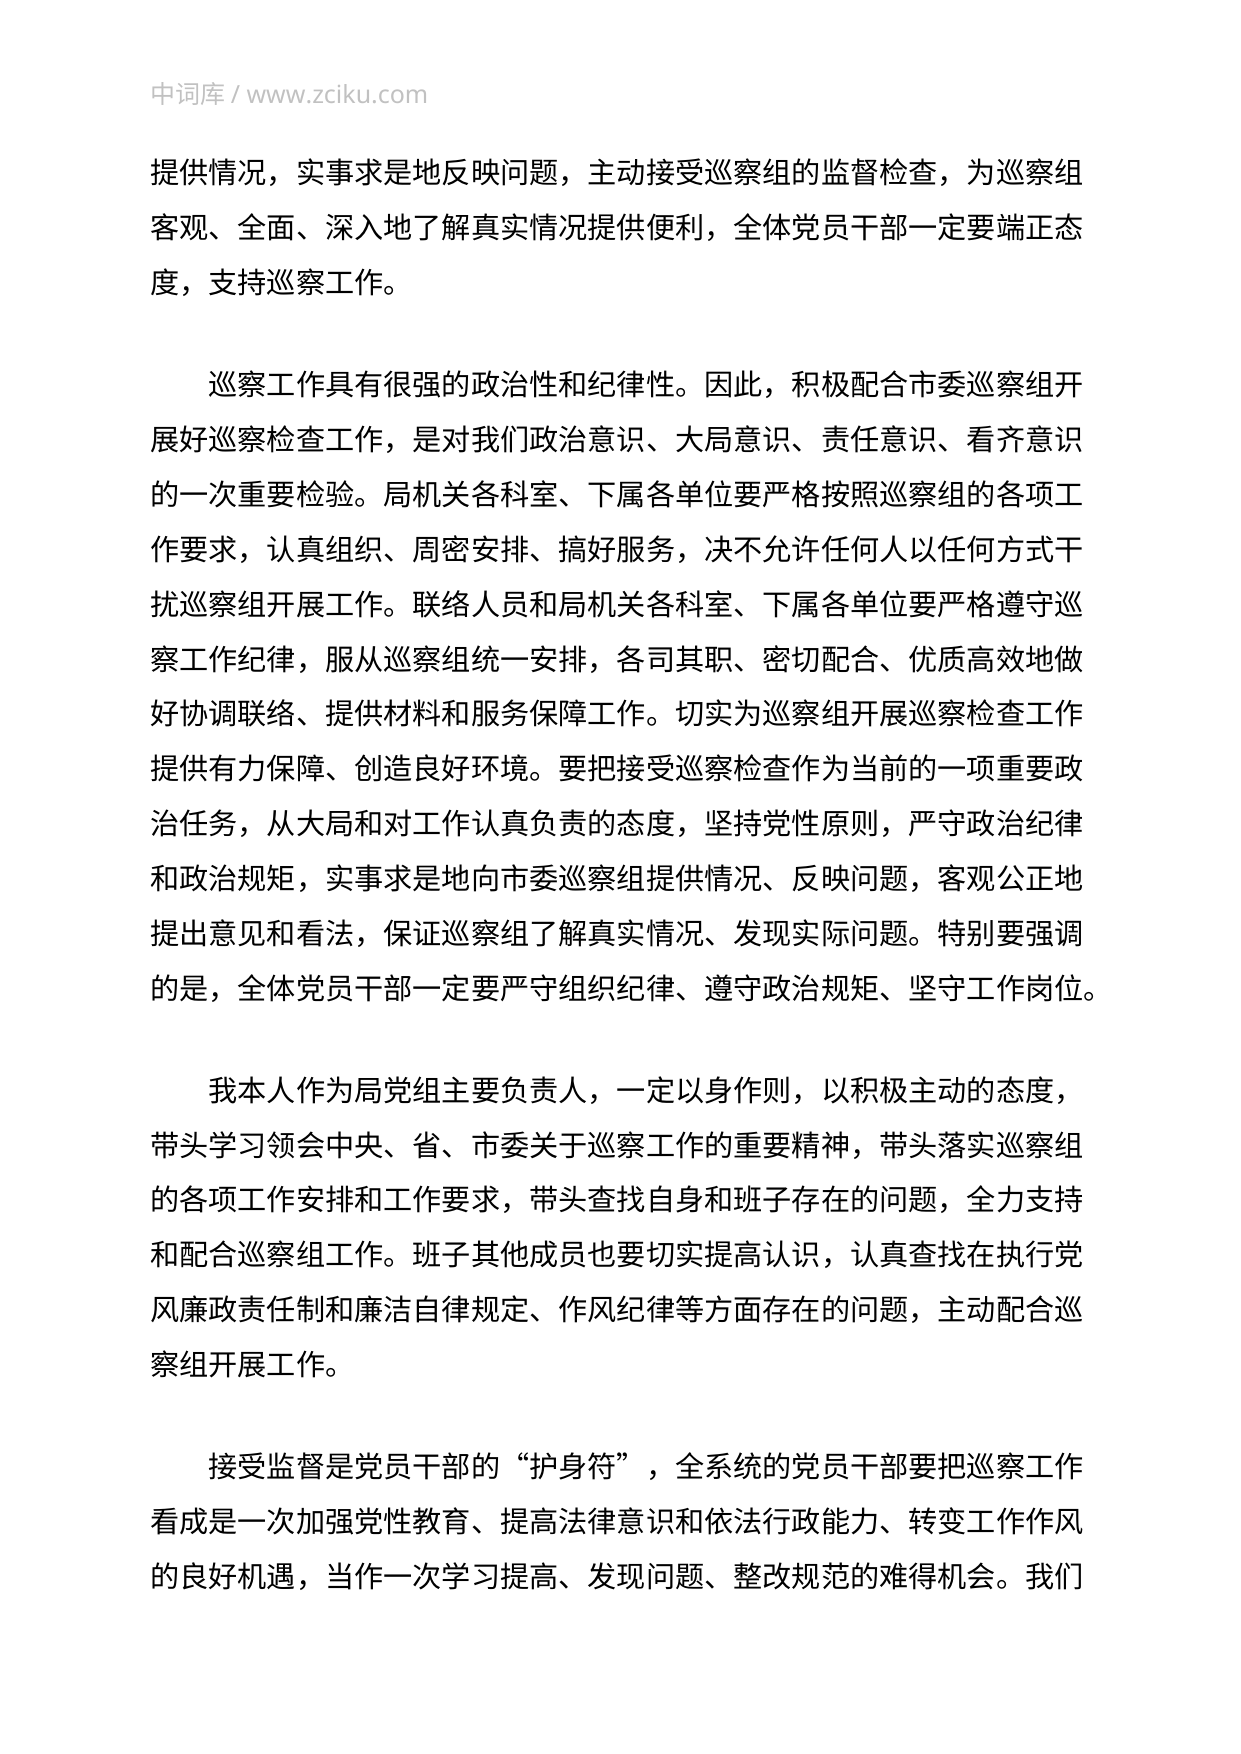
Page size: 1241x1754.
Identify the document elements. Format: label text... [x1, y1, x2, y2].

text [150, 1443, 1090, 1596]
text 我本人作为局党组主要负责人，一定以身作则，以积极主动的态度，带头学习领会中央、省、市委关于巡察工作的重要精神，带头落实巡察组的各项工作安排和工作要求，带头查找自身和班子存在的问题，全力支持和配合巡察组工作。班子其他成员也要切实提高认识，认真查找在执行党风廉政责任制和廉洁自律规定、作风纪律等方面存在的问题，主动配合巡察组开展工作。 [150, 1067, 1090, 1384]
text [150, 150, 1090, 302]
text 巡察工作具有很强的政治性和纪律性。因此，积极配合市委巡察组开展好巡察检查工作，是对我们政治意识、大局意识、责任意识、看齐意识的一次重要检验。局机关各科室、下属各单位要严格按照巡察组的各项工作要求，认真组织、周密安排、搞好服务，决不允许任何人以任何方式干扰巡察组开展工作。联络人员和局机关各科室、下属各单位要严格遵守巡察工作纪律，服从巡察组统一安排，各司其职、密切配合、优质高效地做好协调联络、提供材料和服务保障工作。切实为巡察组开展巡察检查工作提供有力保障、创造良好环境。要把接受巡察检查作为当前的一项重要政治任务，从大局和对工作认真负责的态度，坚持党性原则，严守政治纪律和政治规矩，实事求是地向市委巡察组提供情况、反映问题，客观公正地提出意见和看法，保证巡察组了解真实情况、发现实际问题。特别要强调的是，全体党员干部一定要严守组织纪律、遵守政治规矩、坚守工作岗位。 [150, 362, 1090, 1008]
